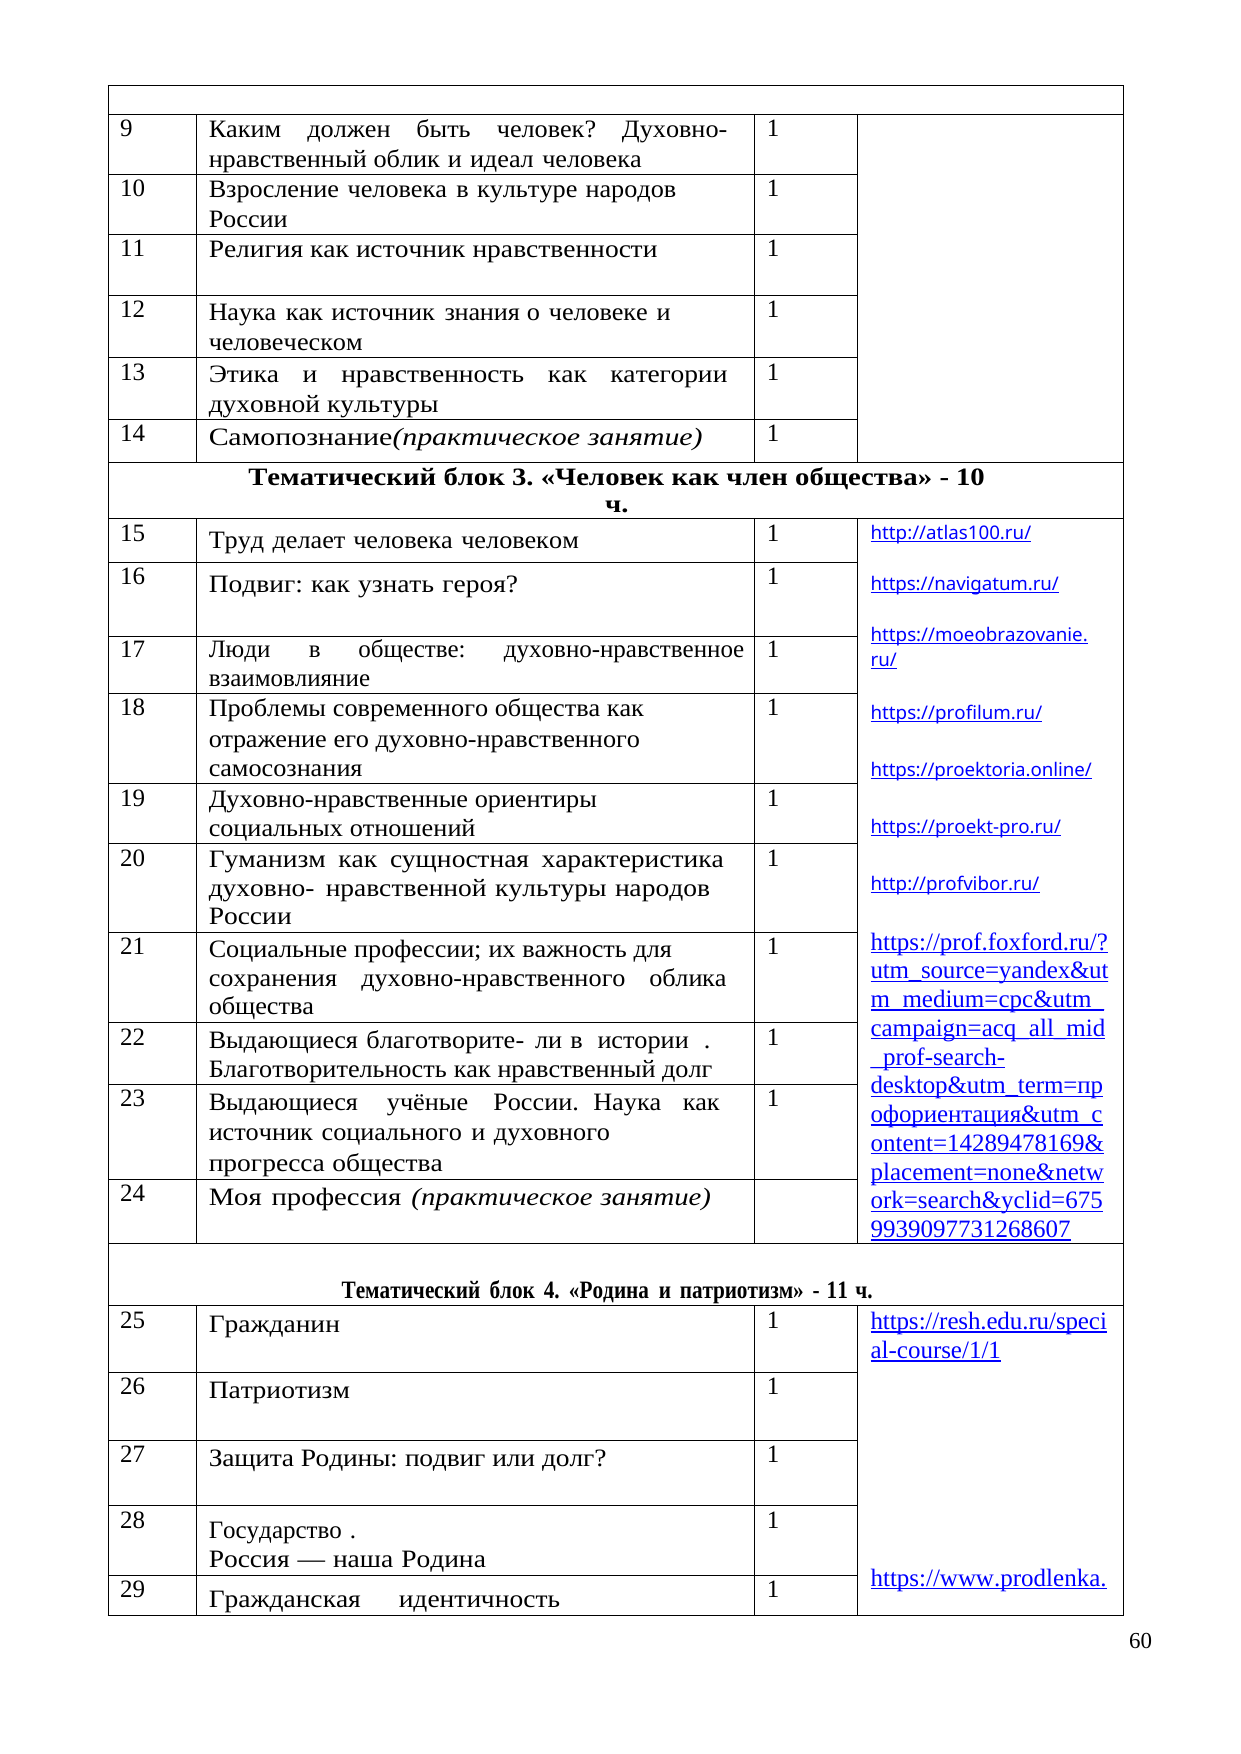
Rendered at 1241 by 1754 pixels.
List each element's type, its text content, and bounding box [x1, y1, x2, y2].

table_cell Проблемы современного общества как отражение его духовно-нравственного самосознания [197, 694, 754, 783]
table_cell 1 [755, 175, 857, 234]
table_cell 1 [755, 1373, 857, 1440]
table_cell Выдающиеся благотворите- ли в истории . Благотворительность как нравственный долг [197, 1023, 754, 1084]
table_cell 1 [755, 563, 857, 636]
table_cell Наука как источник знания о человеке и человеческом [197, 296, 754, 357]
table_cell 19 [109, 784, 196, 843]
table_cell 13 [109, 358, 196, 419]
table_cell 24 [109, 1180, 196, 1243]
table_cell 1 [755, 1506, 857, 1574]
table_cell 1 [755, 1441, 857, 1505]
table_cell 28 [109, 1506, 196, 1574]
table_cell 14 [109, 420, 196, 462]
table_cell 1 [755, 1576, 857, 1614]
table_cell 1 [755, 1023, 857, 1084]
table_cell Моя профессия (практическое занятие) [197, 1180, 754, 1243]
table_cell Подвиг: как узнать героя? [197, 563, 754, 636]
table_cell Гуманизм как сущностная характеристика духовно- нравственной культуры народов России [197, 844, 754, 932]
table_cell 20 [109, 844, 196, 932]
table_cell Религия как источник нравственности [197, 235, 754, 294]
table_cell 26 [109, 1373, 196, 1440]
table_cell Патриотизм [197, 1373, 754, 1440]
table_cell Взросление человека в культуре народов России [197, 175, 754, 234]
table_cell http://atlas100.ru/ https://navigatum.ru/ https://moeobrazovanie. ru/ https://profilum.ru/ https://proektoria.online/ https://proekt-pro.ru/ http://profvibor.ru/ https://prof.foxford.ru/? utm_source=yandex&ut m_medium=cpc&utm_ campaign=acq_all_mid _prof-search- desktop&utm_term=пр офориентация&utm_c ontent=14289478169& placement=none&netw ork=search&yclid=675 9939097731268607 [858, 519, 1123, 1243]
table_cell 29 [109, 1576, 196, 1614]
table_cell 23 [109, 1085, 196, 1179]
table_cell 1 [755, 420, 857, 462]
table_cell Гражданская идентичность [197, 1576, 754, 1614]
table_cell 22 [109, 1023, 196, 1084]
table_cell https://resh.edu.ru/speci al-course/1/1 https://www.prodlenka. [858, 1306, 1123, 1614]
table_cell 12 [109, 296, 196, 357]
table_cell 1 [755, 296, 857, 357]
table_cell 17 [109, 637, 196, 693]
table_cell Каким должен быть человек? Духовно- нравственный облик и идеал человека [197, 115, 754, 174]
table_cell 9 [109, 115, 196, 174]
table_cell 1 [755, 637, 857, 693]
table_cell 11 [109, 235, 196, 294]
table_cell Тематический блок 4. «Родина и патриотизм» - 11 ч. [109, 1244, 1123, 1305]
table_cell 1 [755, 519, 857, 562]
table_cell Государство . Россия — наша Родина [197, 1506, 754, 1574]
table_cell 21 [109, 933, 196, 1022]
table_header [109, 86, 1123, 114]
table_cell 1 [755, 1306, 857, 1372]
table_cell Этика и нравственность как категории духовной культуры [197, 358, 754, 419]
table_cell Тематический блок 3. «Человек как член общества» - 10 ч. [109, 463, 1123, 518]
table_cell 1 [755, 235, 857, 294]
table_cell 15 [109, 519, 196, 562]
table_cell Гражданин [197, 1306, 754, 1372]
table_cell 27 [109, 1441, 196, 1505]
table_cell 1 [755, 784, 857, 843]
table_cell 1 [755, 933, 857, 1022]
table_cell [858, 115, 1123, 462]
table_cell 1 [755, 1085, 857, 1179]
table_cell Социальные профессии; их важность для сохранения духовно-нравственного облика общества [197, 933, 754, 1022]
table_cell Защита Родины: подвиг или долг? [197, 1441, 754, 1505]
table_cell Труд делает человека человеком [197, 519, 754, 562]
table_cell 18 [109, 694, 196, 783]
table_cell [755, 1180, 857, 1243]
table_cell 1 [755, 358, 857, 419]
table_cell Самопознание(практическое занятие) [197, 420, 754, 462]
table_cell 1 [755, 115, 857, 174]
table_cell Духовно-нравственные ориентиры социальных отношений [197, 784, 754, 843]
table_cell 16 [109, 563, 196, 636]
table_cell 10 [109, 175, 196, 234]
table_cell 1 [755, 844, 857, 932]
table_cell Выдающиеся учёные России. Наука как источник социального и духовного прогресса общества [197, 1085, 754, 1179]
table_cell 25 [109, 1306, 196, 1372]
table_cell Люди в обществе: духовно-нравственное взаимовлияние [197, 637, 754, 693]
table_cell 1 [755, 694, 857, 783]
